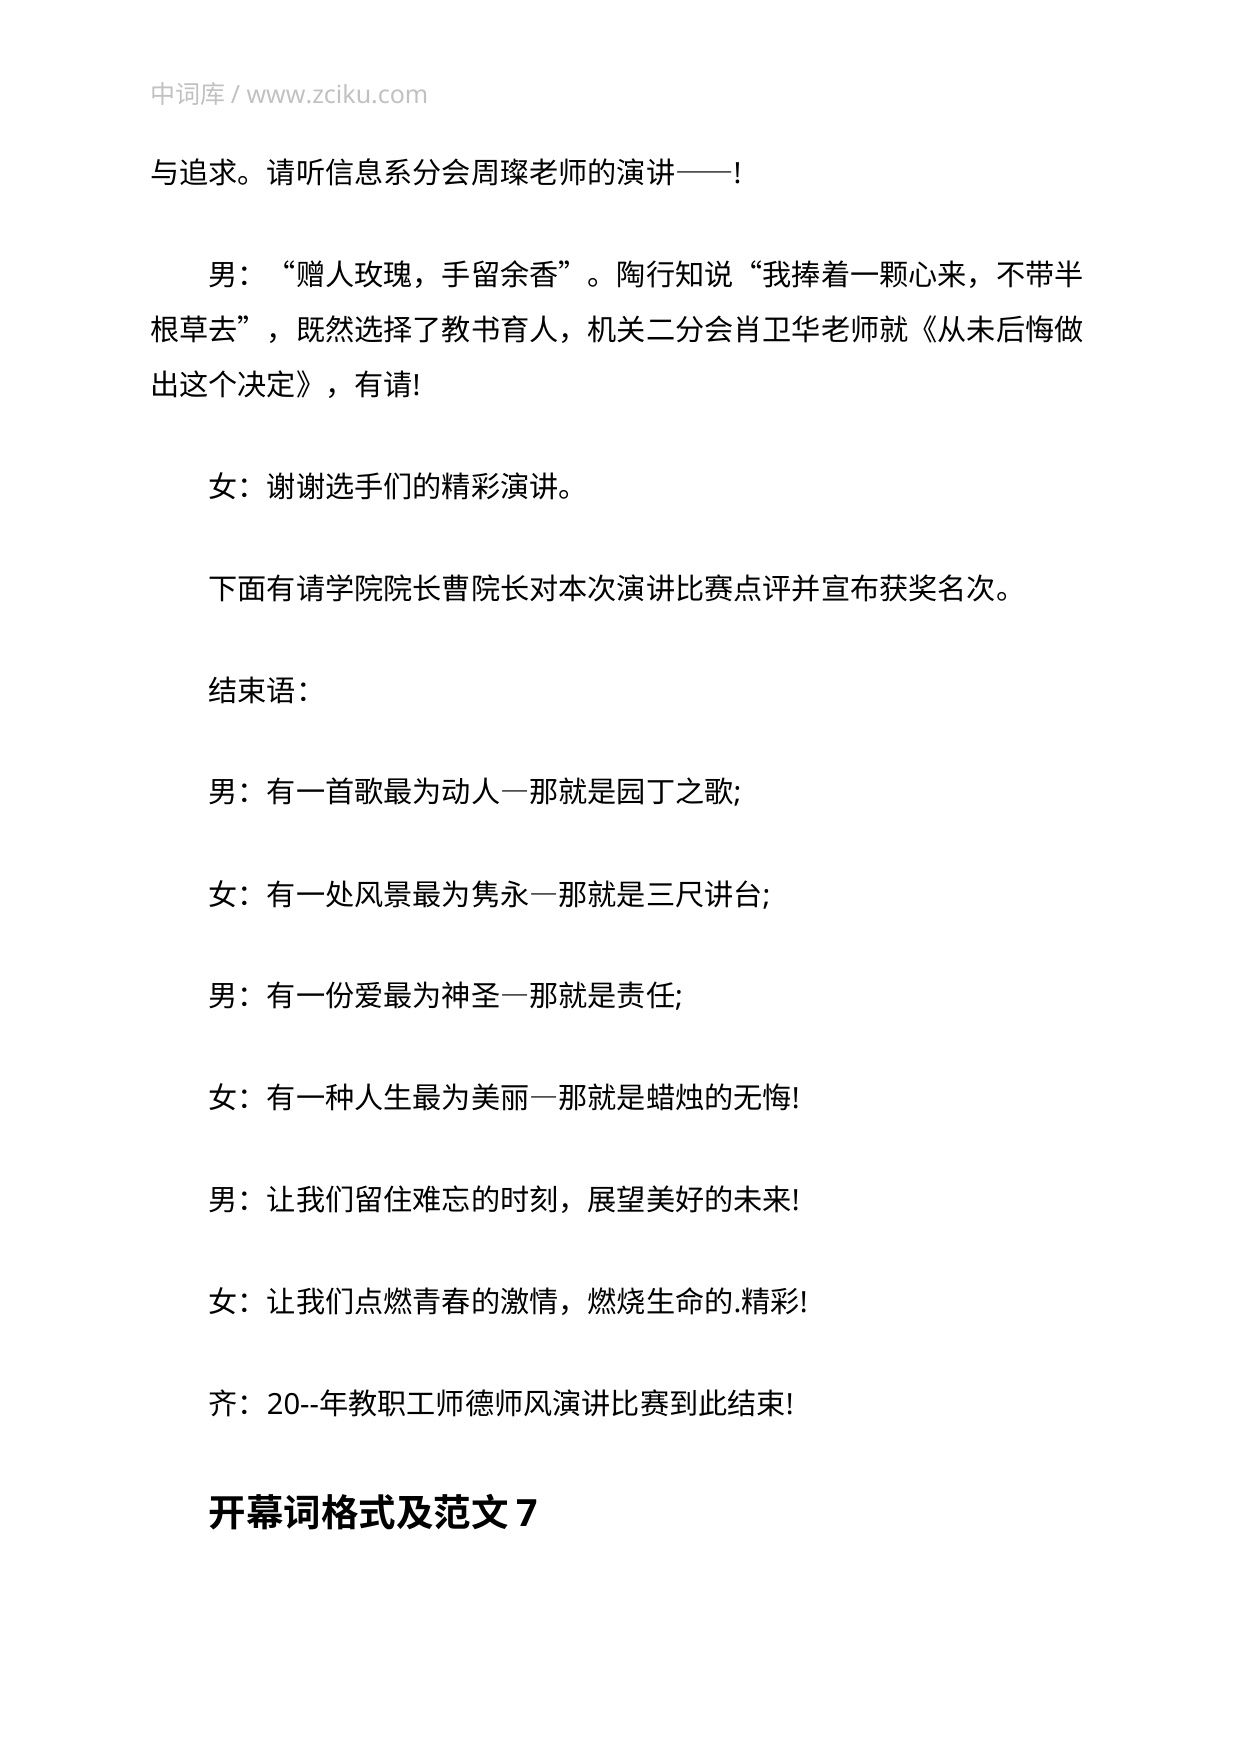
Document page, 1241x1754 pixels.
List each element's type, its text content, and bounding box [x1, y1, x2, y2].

text 开幕词格式及范文7 [150, 1483, 1090, 1537]
text 男：“赠人玫瑰，手留余香”。陶行知说“我捧着一颗心来，不带半根草去”，既然选择了教书育人，机关二分会肖卫华老师就《从未后悔做出这个决定》，有请! [150, 252, 1090, 404]
text 女：有一种人生最为美丽—那就是蜡烛的无悔! [150, 1075, 1090, 1117]
text 下面有请学院院长曹院长对本次演讲比赛点评并宣布获奖名次。 [150, 566, 1090, 608]
text 齐：20--年教职工师德师风演讲比赛到此结束! [150, 1381, 1090, 1423]
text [150, 150, 1090, 192]
text 男：有一份爱最为神圣—那就是责任; [150, 973, 1090, 1015]
text 女：有一处风景最为隽永—那就是三尺讲台; [150, 871, 1090, 913]
text 女：让我们点燃青春的激情，燃烧生命的.精彩! [150, 1279, 1090, 1321]
text 男：有一首歌最为动人—那就是园丁之歌; [150, 769, 1090, 811]
text 女：谢谢选手们的精彩演讲。 [150, 464, 1090, 506]
text 男：让我们留住难忘的时刻，展望美好的未来! [150, 1177, 1090, 1219]
text 结束语： [150, 667, 1090, 709]
